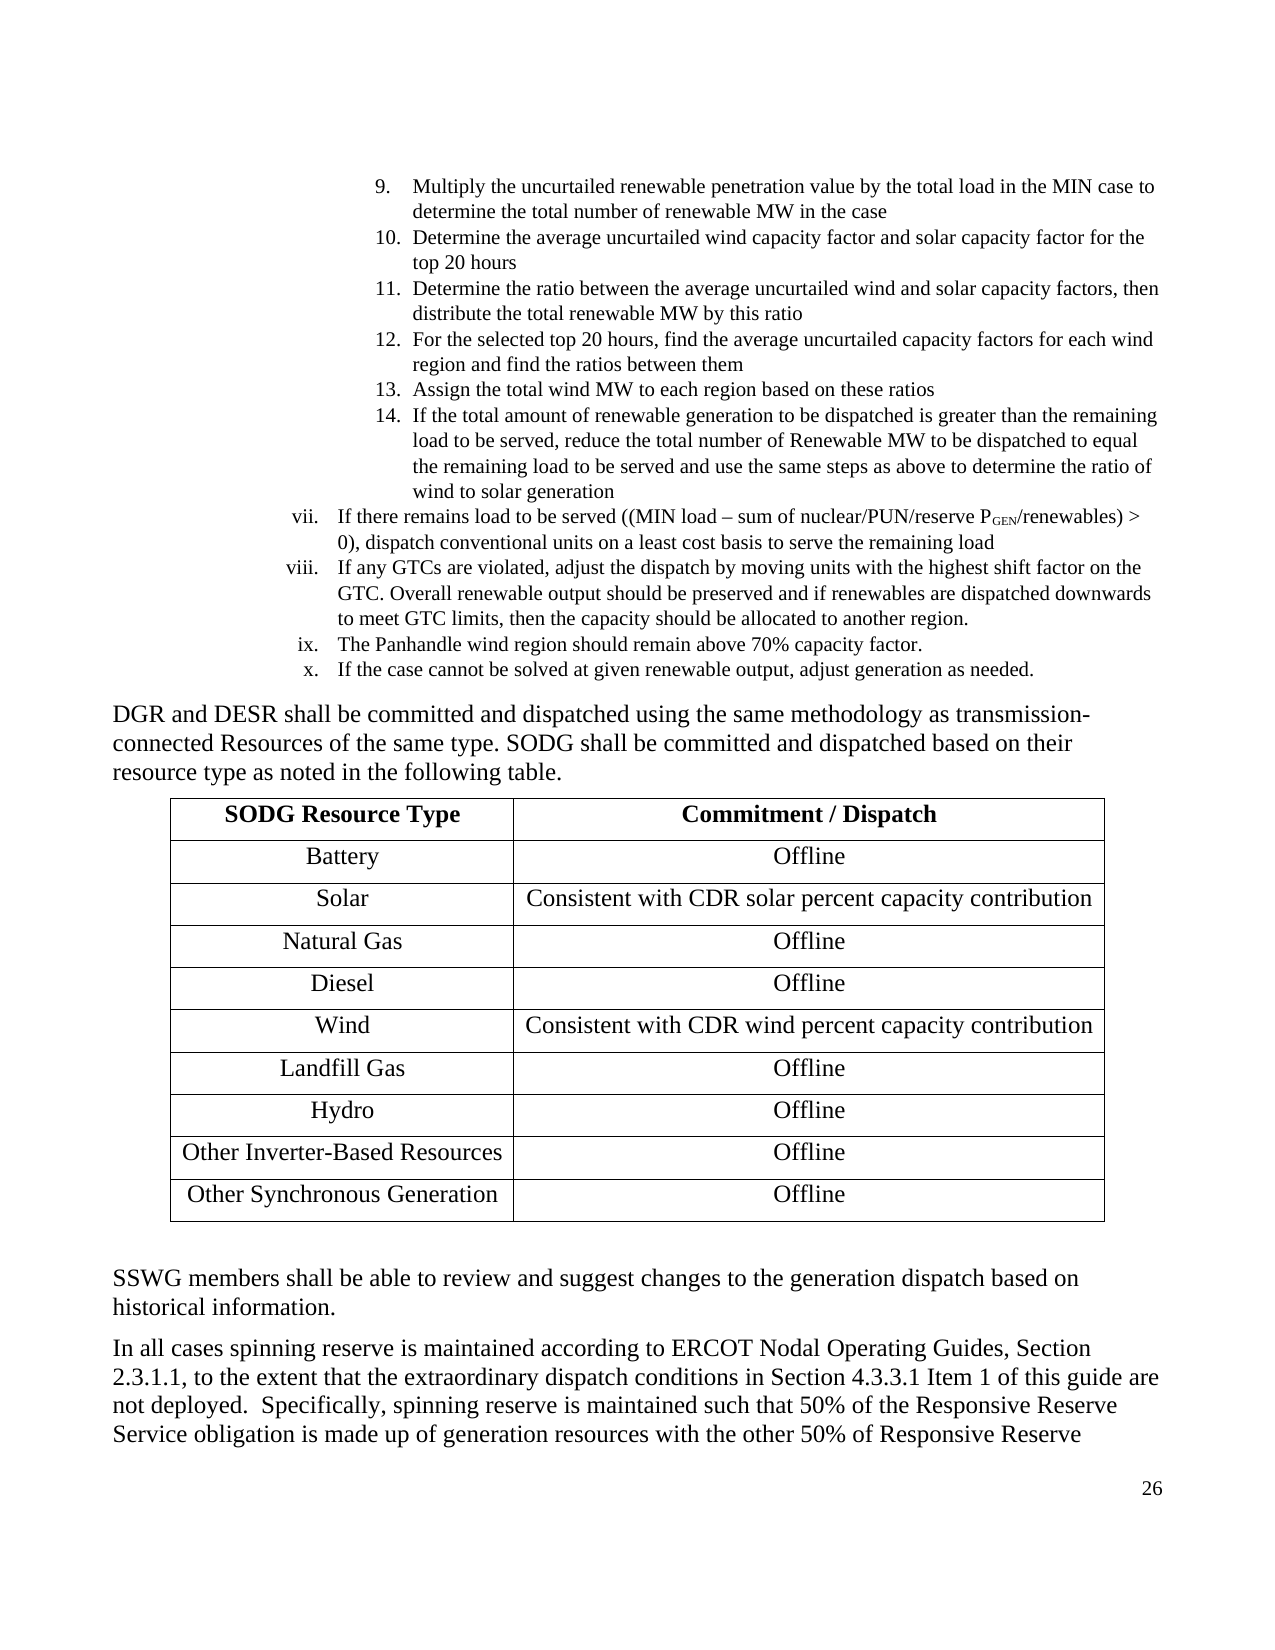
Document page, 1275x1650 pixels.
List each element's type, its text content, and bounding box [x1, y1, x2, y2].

table_cell Offline [514, 1137, 1104, 1178]
table_header SODG Resource Type [171, 799, 513, 840]
table_cell Solar [171, 884, 513, 925]
table_cell Offline [514, 1180, 1104, 1221]
table_cell Offline [514, 841, 1104, 882]
text DGR and DESR shall be committed and dispatched using the same methodology as transmission-connected Resources of the same type. SODG shall be committed and dispatched based on their resource type as noted in the following table. [112, 699, 1162, 785]
list The Panhandle wind region should remain above 70% capacity factor. [319, 632, 1162, 656]
table_cell Other Synchronous Generation [171, 1180, 513, 1221]
list Multiply the uncurtailed renewable penetration value by the total load in the MIN case to determine the total number of renewable MW in the case [375, 174, 1162, 223]
table_cell Consistent with CDR wind percent capacity contribution [514, 1010, 1104, 1052]
list If there remains load to be served ((MIN load – sum of nuclear/PUN/reserve PGEN/renewables) > 0), dispatch conventional units on a least cost basis to serve the remaining load [319, 504, 1162, 554]
table_cell Consistent with CDR solar percent capacity contribution [514, 884, 1104, 925]
table_cell Battery [171, 841, 513, 882]
table_header Commitment / Dispatch [514, 799, 1104, 840]
table_cell Other Inverter-Based Resources [171, 1137, 513, 1178]
table_cell Natural Gas [171, 926, 513, 967]
table_cell Offline [514, 1095, 1104, 1136]
table_cell Landfill Gas [171, 1053, 513, 1094]
list Determine the average uncurtailed wind capacity factor and solar capacity factor for the top 20 hours [375, 225, 1162, 274]
table_cell Diesel [171, 968, 513, 1009]
list For the selected top 20 hours, find the average uncurtailed capacity factors for each wind region and find the ratios between them [375, 327, 1162, 376]
list If the case cannot be solved at given renewable output, adjust generation as needed. [319, 657, 1162, 681]
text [112, 1333, 1162, 1448]
table_cell Hydro [171, 1095, 513, 1136]
list If any GTCs are violated, adjust the dispatch by moving units with the highest shift factor on the GTC. Overall renewable output should be preserved and if renewables are dispatched downwards to meet GTC limits, then the capacity should be allocated to another region. [319, 555, 1162, 630]
list Assign the total wind MW to each region based on these ratios [375, 377, 1162, 401]
table_cell Offline [514, 968, 1104, 1009]
list If the total amount of renewable generation to be dispatched is greater than the remaining load to be served, reduce the total number of Renewable MW to be dispatched to equal the remaining load to be served and use the same steps as above to determine the ratio of wind to solar generation [375, 403, 1162, 503]
list Determine the ratio between the average uncurtailed wind and solar capacity factors, then distribute the total renewable MW by this ratio [375, 276, 1162, 325]
table_cell Offline [514, 1053, 1104, 1094]
table_cell Offline [514, 926, 1104, 967]
table_cell Wind [171, 1010, 513, 1052]
text SSWG members shall be able to review and suggest changes to the generation dispatch based on historical information. [112, 1263, 1162, 1321]
